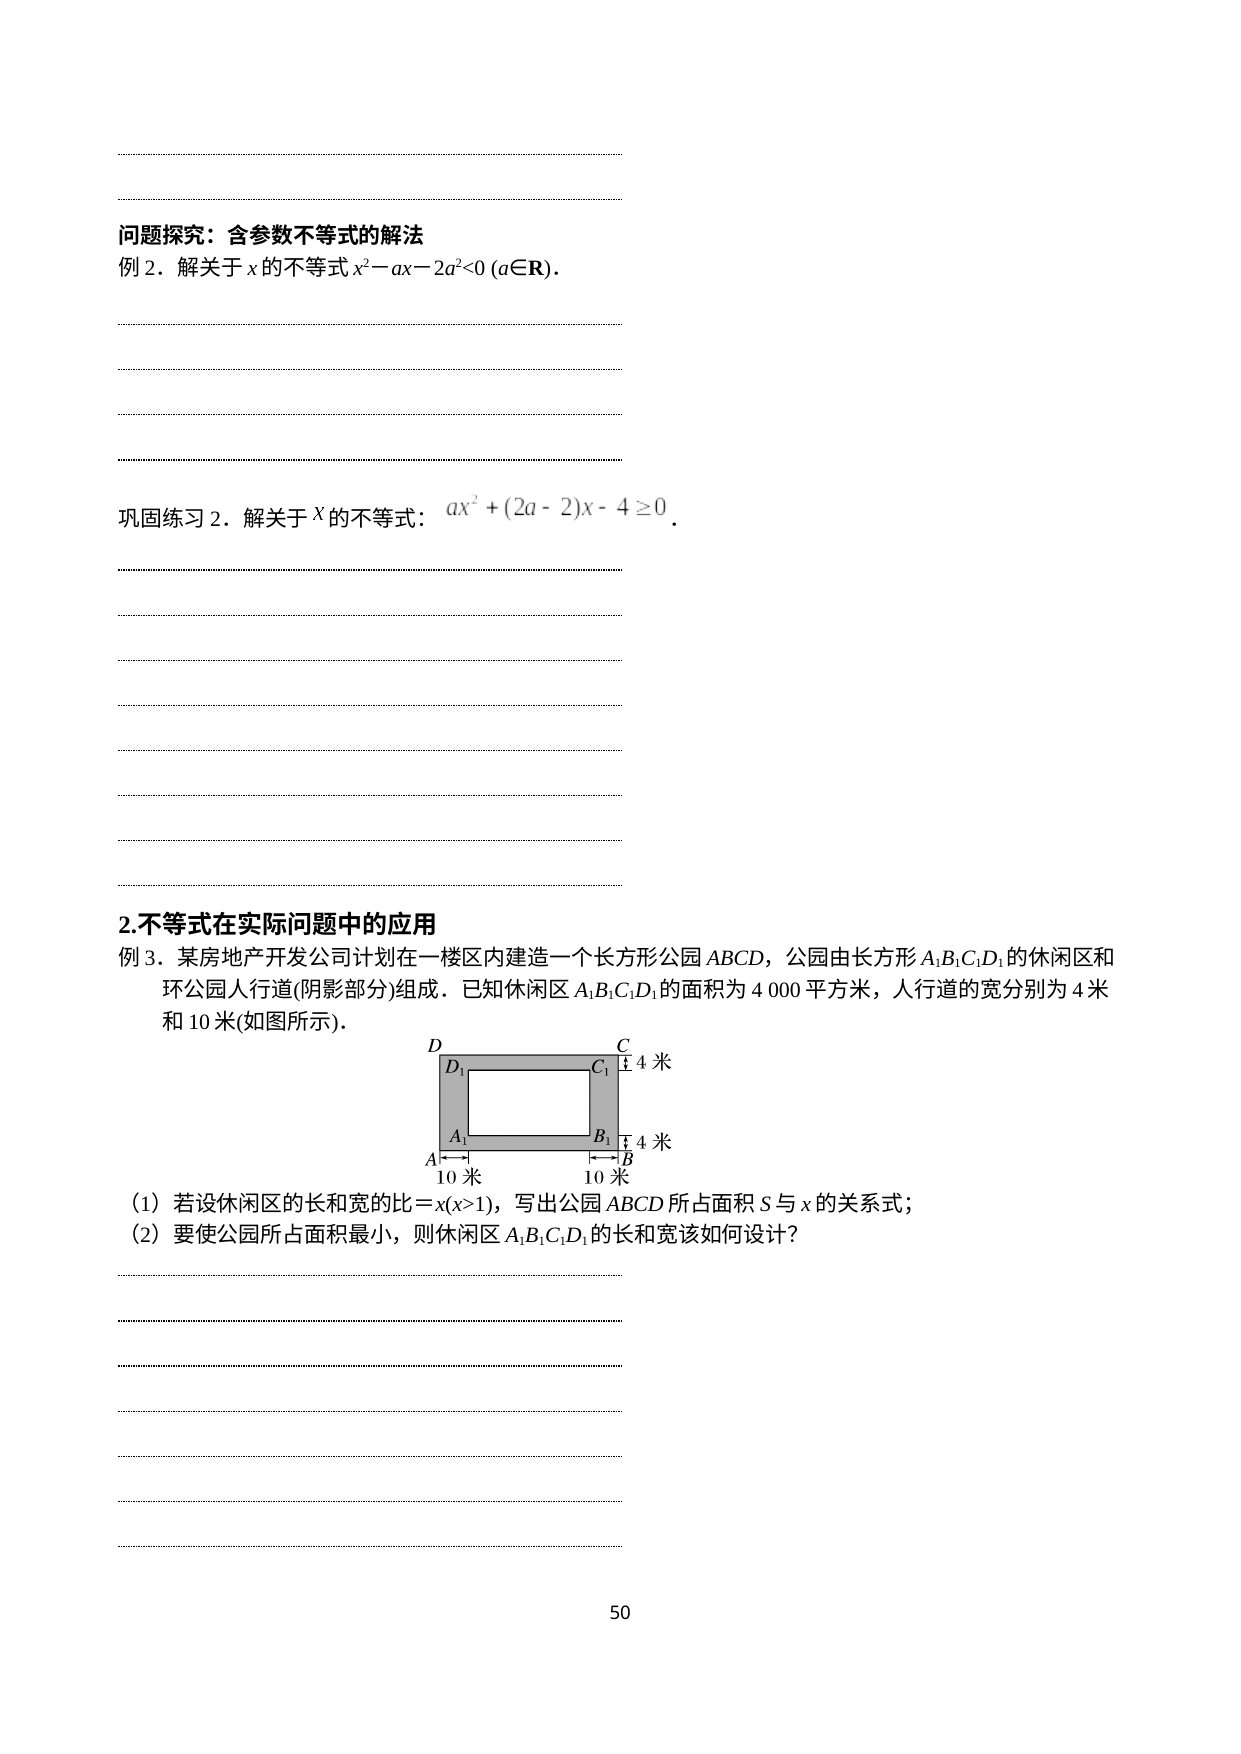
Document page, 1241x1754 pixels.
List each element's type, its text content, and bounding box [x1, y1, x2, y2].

text （1）若设休闲区的长和宽的比＝x(x>1)，写出公园ABCD所占面积S与x的关系式； [118, 1186, 1122, 1217]
text 例3．某房地产开发公司计划在一楼区内建造一个长方形公园ABCD，公园由长方形A1B1C1D1的休闲区和环公园人行道(阴影部分)组成．已知休闲区A1B1C1D1的面积为4 000平方米，人行道的宽分别为4米和10米(如图所示)． [118, 940, 1122, 1035]
text 2.不等式在实际问题中的应用 [118, 904, 1122, 940]
text 问题探究：含参数不等式的解法 [118, 218, 1122, 250]
picture [424, 1035, 673, 1186]
text （2）要使公园所占面积最小，则休闲区A1B1C1D1的长和宽该如何设计？ [118, 1217, 1122, 1249]
text 巩固练习2．解关于的不等式： ． [118, 478, 1122, 543]
text 例2．解关于x的不等式x2－ax－2a2<0 (a∈R)． [118, 250, 1122, 282]
